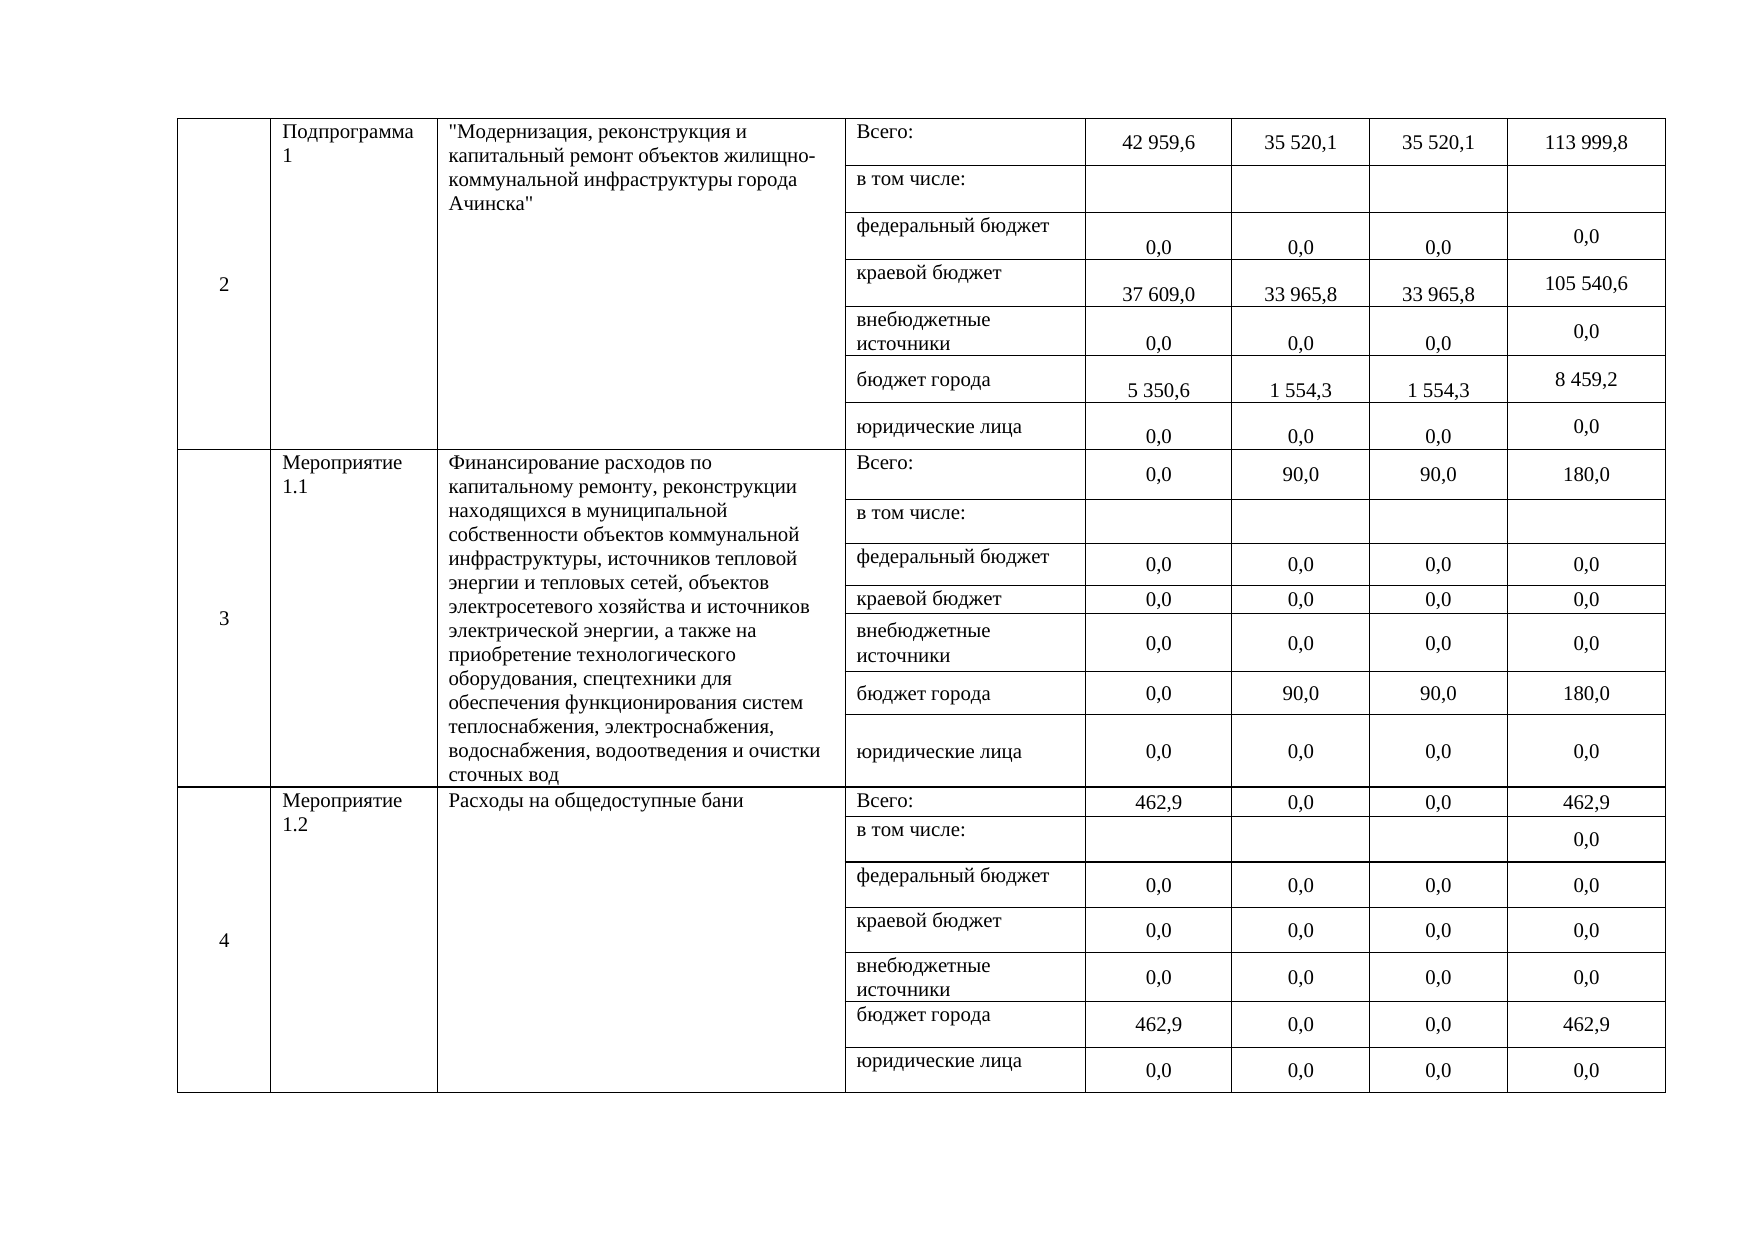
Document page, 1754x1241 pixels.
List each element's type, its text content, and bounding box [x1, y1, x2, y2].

table_cell Мероприятие 1.1 [271, 450, 437, 786]
table_cell 0,0 [1086, 213, 1231, 259]
table_cell [1232, 817, 1369, 861]
table_cell внебюджетные источники [846, 953, 1085, 1001]
table_cell 0,0 [1370, 1048, 1507, 1092]
table_cell 180,0 [1508, 672, 1665, 714]
table_cell 0,0 [1508, 863, 1665, 907]
table_cell 3 [178, 450, 270, 786]
table_cell 0,0 [1232, 614, 1369, 671]
table_cell 0,0 [1370, 788, 1507, 816]
table_cell 0,0 [1508, 403, 1665, 448]
table_cell 1 554,3 [1232, 356, 1369, 402]
table_cell 462,9 [1086, 788, 1231, 816]
table_cell 0,0 [1232, 403, 1369, 448]
table_cell 0,0 [1086, 450, 1231, 499]
table_cell 0,0 [1370, 213, 1507, 259]
table_cell 0,0 [1508, 586, 1665, 613]
table_cell 0,0 [1232, 307, 1369, 355]
table_cell 0,0 [1086, 953, 1231, 1001]
table_cell 0,0 [1370, 715, 1507, 786]
table_cell [1508, 500, 1665, 543]
table_cell 0,0 [1508, 715, 1665, 786]
table_cell внебюджетные источники [846, 614, 1085, 671]
table_cell 90,0 [1370, 672, 1507, 714]
table_cell 0,0 [1508, 908, 1665, 952]
table_cell 42 959,6 [1086, 119, 1231, 165]
table_cell бюджет города [846, 672, 1085, 714]
table_cell краевой бюджет [846, 908, 1085, 952]
table_cell федеральный бюджет [846, 544, 1085, 584]
table_cell в том числе: [846, 817, 1085, 861]
table_cell федеральный бюджет [846, 213, 1085, 259]
table_cell 0,0 [1232, 544, 1369, 584]
table_cell 462,9 [1508, 1002, 1665, 1047]
table_cell 33 965,8 [1232, 260, 1369, 306]
table_cell федеральный бюджет [846, 863, 1085, 907]
table_cell 0,0 [1370, 586, 1507, 613]
table_cell 0,0 [1508, 1048, 1665, 1092]
table_cell [1370, 166, 1507, 212]
table_cell [1086, 817, 1231, 861]
table_cell [1232, 500, 1369, 543]
table_cell 0,0 [1508, 544, 1665, 584]
table_cell [1232, 166, 1369, 212]
table_cell 0,0 [1370, 1002, 1507, 1047]
table_cell 0,0 [1508, 614, 1665, 671]
table_cell Мероприятие 1.2 [271, 788, 437, 1092]
table_cell бюджет города [846, 356, 1085, 402]
table_cell Всего: [846, 788, 1085, 816]
table_cell 0,0 [1232, 213, 1369, 259]
table_cell 0,0 [1232, 788, 1369, 816]
table_cell 0,0 [1232, 1002, 1369, 1047]
table_cell 33 965,8 [1370, 260, 1507, 306]
table_cell 1 554,3 [1370, 356, 1507, 402]
table_cell 0,0 [1232, 863, 1369, 907]
table_cell юридические лица [846, 403, 1085, 448]
table_cell 35 520,1 [1232, 119, 1369, 165]
table_cell внебюджетные источники [846, 307, 1085, 355]
table_cell 90,0 [1232, 672, 1369, 714]
table_cell в том числе: [846, 500, 1085, 543]
table_cell 0,0 [1232, 953, 1369, 1001]
table_cell Подпрограмма 1 [271, 119, 437, 448]
table_cell 180,0 [1508, 450, 1665, 499]
table_cell 105 540,6 [1508, 260, 1665, 306]
table_cell 0,0 [1370, 908, 1507, 952]
table_cell 462,9 [1508, 788, 1665, 816]
table_cell краевой бюджет [846, 586, 1085, 613]
table_cell [1086, 166, 1231, 212]
table_cell 0,0 [1232, 1048, 1369, 1092]
table_cell [1370, 500, 1507, 543]
table_cell 0,0 [1232, 715, 1369, 786]
table_cell 0,0 [1086, 672, 1231, 714]
table_cell 0,0 [1086, 863, 1231, 907]
table_cell 0,0 [1370, 863, 1507, 907]
table_cell Всего: [846, 450, 1085, 499]
table_cell краевой бюджет [846, 260, 1085, 306]
table_cell 0,0 [1086, 544, 1231, 584]
table_cell бюджет города [846, 1002, 1085, 1047]
table_cell 0,0 [1232, 908, 1369, 952]
table_cell 4 [178, 788, 270, 1092]
table_cell 5 350,6 [1086, 356, 1231, 402]
table_cell 0,0 [1508, 213, 1665, 259]
table_cell 0,0 [1086, 307, 1231, 355]
table_cell в том числе: [846, 166, 1085, 212]
table_cell 90,0 [1370, 450, 1507, 499]
table_cell 0,0 [1370, 614, 1507, 671]
table_cell 0,0 [1086, 586, 1231, 613]
table_cell Расходы на общедоступные бани [438, 788, 845, 1092]
table_cell 35 520,1 [1370, 119, 1507, 165]
table_cell 0,0 [1370, 307, 1507, 355]
table_cell Финансирование расходов по капитальному ремонту, реконструкции находящихся в муниципальной собственности объектов коммунальной инфраструктуры, источников тепловой энергии и тепловых сетей, объектов электросетевого хозяйства и источников электрической энергии, а также на приобретение технологического оборудования, спецтехники для обеспечения функционирования систем теплоснабжения, электроснабжения, водоснабжения, водоотведения и очистки сточных вод [438, 450, 845, 786]
table_cell 2 [178, 119, 270, 448]
table_cell 0,0 [1508, 817, 1665, 861]
table_cell 0,0 [1232, 586, 1369, 613]
table_cell [1508, 166, 1665, 212]
table_cell "Модернизация, реконструкция и капитальный ремонт объектов жилищно-коммунальной инфраструктуры города Ачинска" [438, 119, 845, 448]
table_cell Всего: [846, 119, 1085, 165]
table_cell 0,0 [1086, 908, 1231, 952]
table_cell 0,0 [1086, 1048, 1231, 1092]
table_cell [1370, 817, 1507, 861]
table_cell 0,0 [1086, 614, 1231, 671]
table_cell 8 459,2 [1508, 356, 1665, 402]
table_cell 0,0 [1370, 544, 1507, 584]
table_cell 37 609,0 [1086, 260, 1231, 306]
table_cell 0,0 [1508, 953, 1665, 1001]
table_cell 0,0 [1508, 307, 1665, 355]
table_cell 0,0 [1370, 403, 1507, 448]
table_cell 0,0 [1370, 953, 1507, 1001]
table_cell 0,0 [1086, 403, 1231, 448]
table_cell юридические лица [846, 715, 1085, 786]
table_cell 90,0 [1232, 450, 1369, 499]
table_cell 0,0 [1086, 715, 1231, 786]
table_cell юридические лица [846, 1048, 1085, 1092]
table_cell [1086, 500, 1231, 543]
table_cell 113 999,8 [1508, 119, 1665, 165]
table_cell 462,9 [1086, 1002, 1231, 1047]
